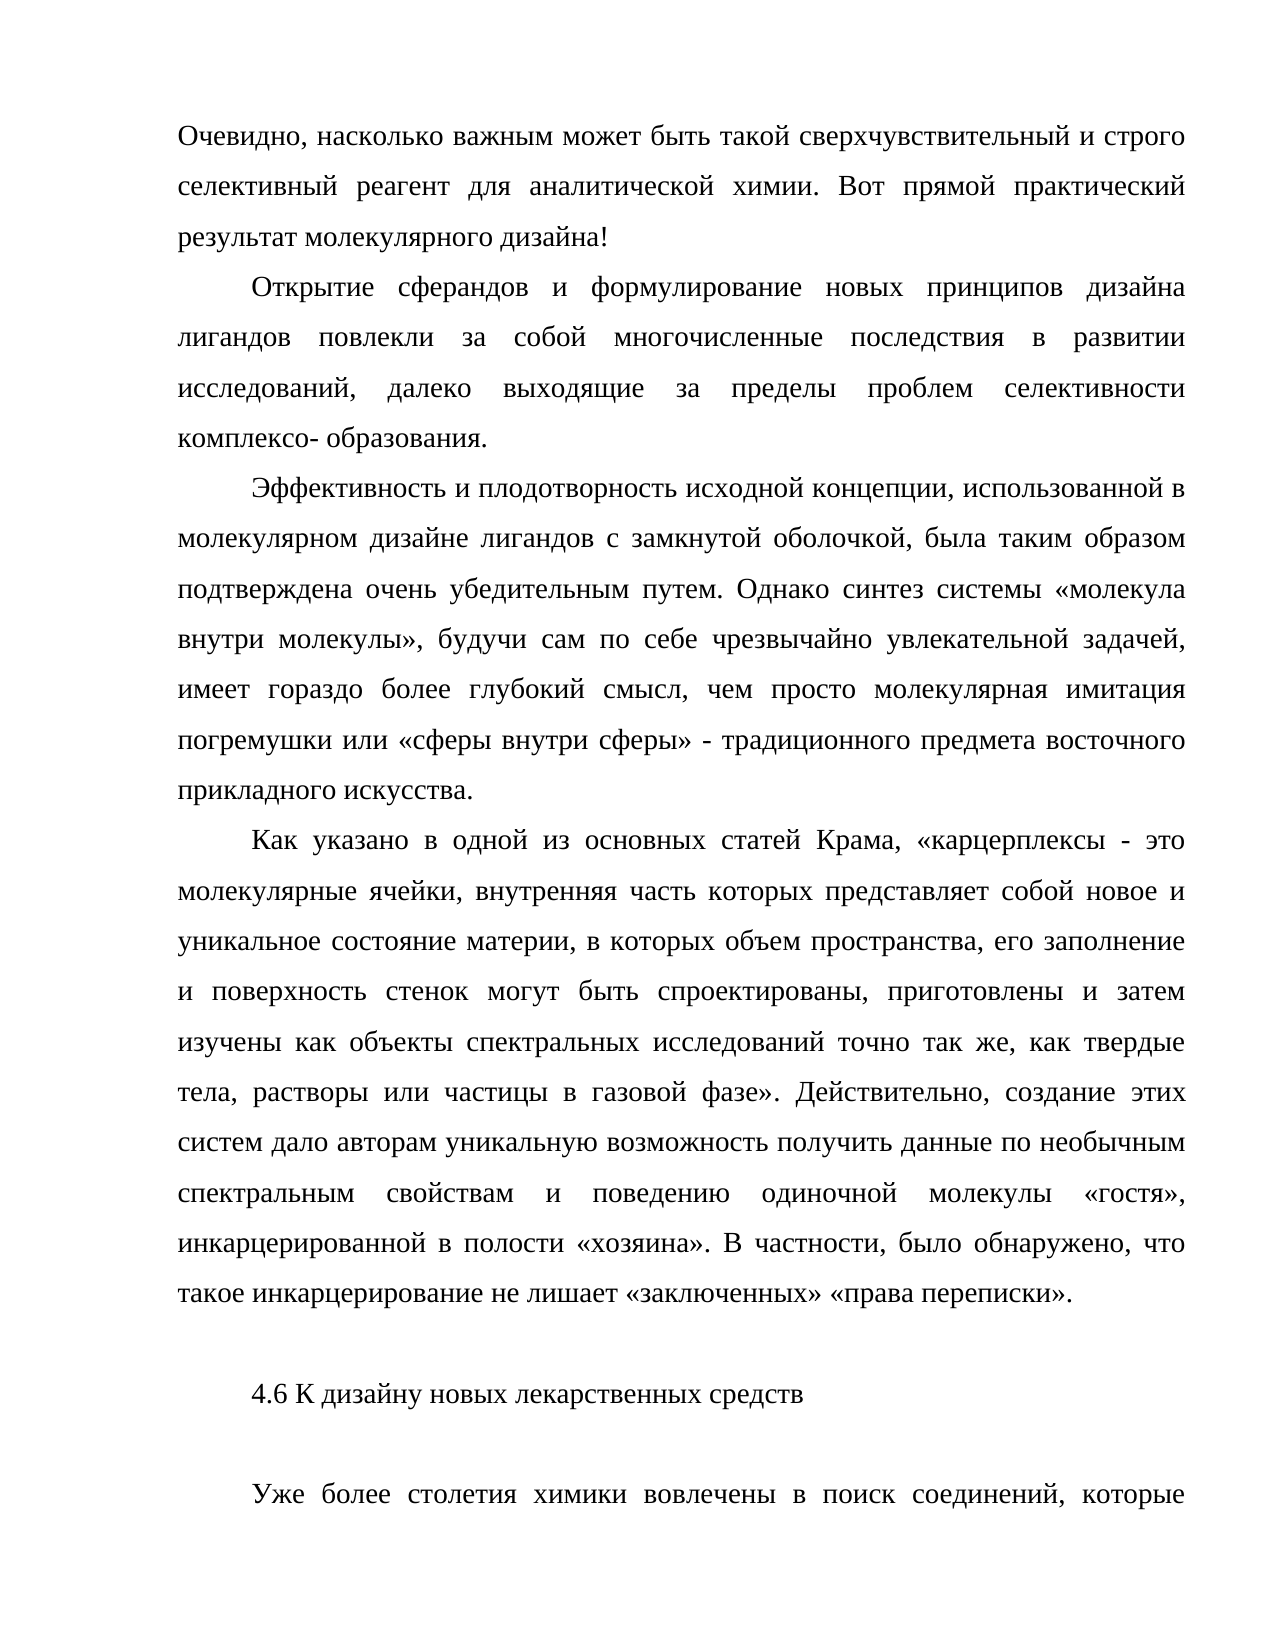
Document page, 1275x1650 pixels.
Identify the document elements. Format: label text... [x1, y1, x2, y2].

subtitle 4.6 К дизайну новых лекарственных средств [177, 1376, 1186, 1409]
text Как указано в одной из основных статей Крама, «карцерплексы - это молекулярные ячейки, внутренняя часть которых представляет собой новое и уникальное состояние материи, в которых объем пространства, его заполнение и поверхность стенок могут быть спроектированы, приготовлены и затем изучены как объекты спектральных исследований точно так же, как твердые тела, растворы или частицы в газовой фазе». Действительно, создание этих систем дало авторам уникальную возможность получить данные по необычным спектральным свойствам и поведению одиночной молекулы «гостя», инкарцерированной в полости «хозяина». В частности, было обнаружено, что такое инкарцерирование не лишает «заключенных» «права переписки». [177, 822, 1186, 1309]
text Открытие сферандов и формулирование новых принципов дизайна лигандов повлекли за собой многочисленные последствия в развитии исследований, далеко выходящие за пределы проблем селективности комплексо- образования. [177, 269, 1186, 453]
text Эффективность и плодотворность исходной концепции, использованной в молекулярном дизайне лигандов с замкнутой оболочкой, была таким образом подтверждена очень убедительным путем. Однако синтез системы «молекула внутри молекулы», будучи сам по себе чрезвычайно увлекательной задачей, имеет гораздо более глубокий смысл, чем просто молекулярная имитация погремушки или «сферы внутри сферы» - традиционного предмета восточного прикладного искусства. [177, 470, 1186, 806]
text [177, 1477, 1186, 1510]
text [177, 118, 1186, 252]
